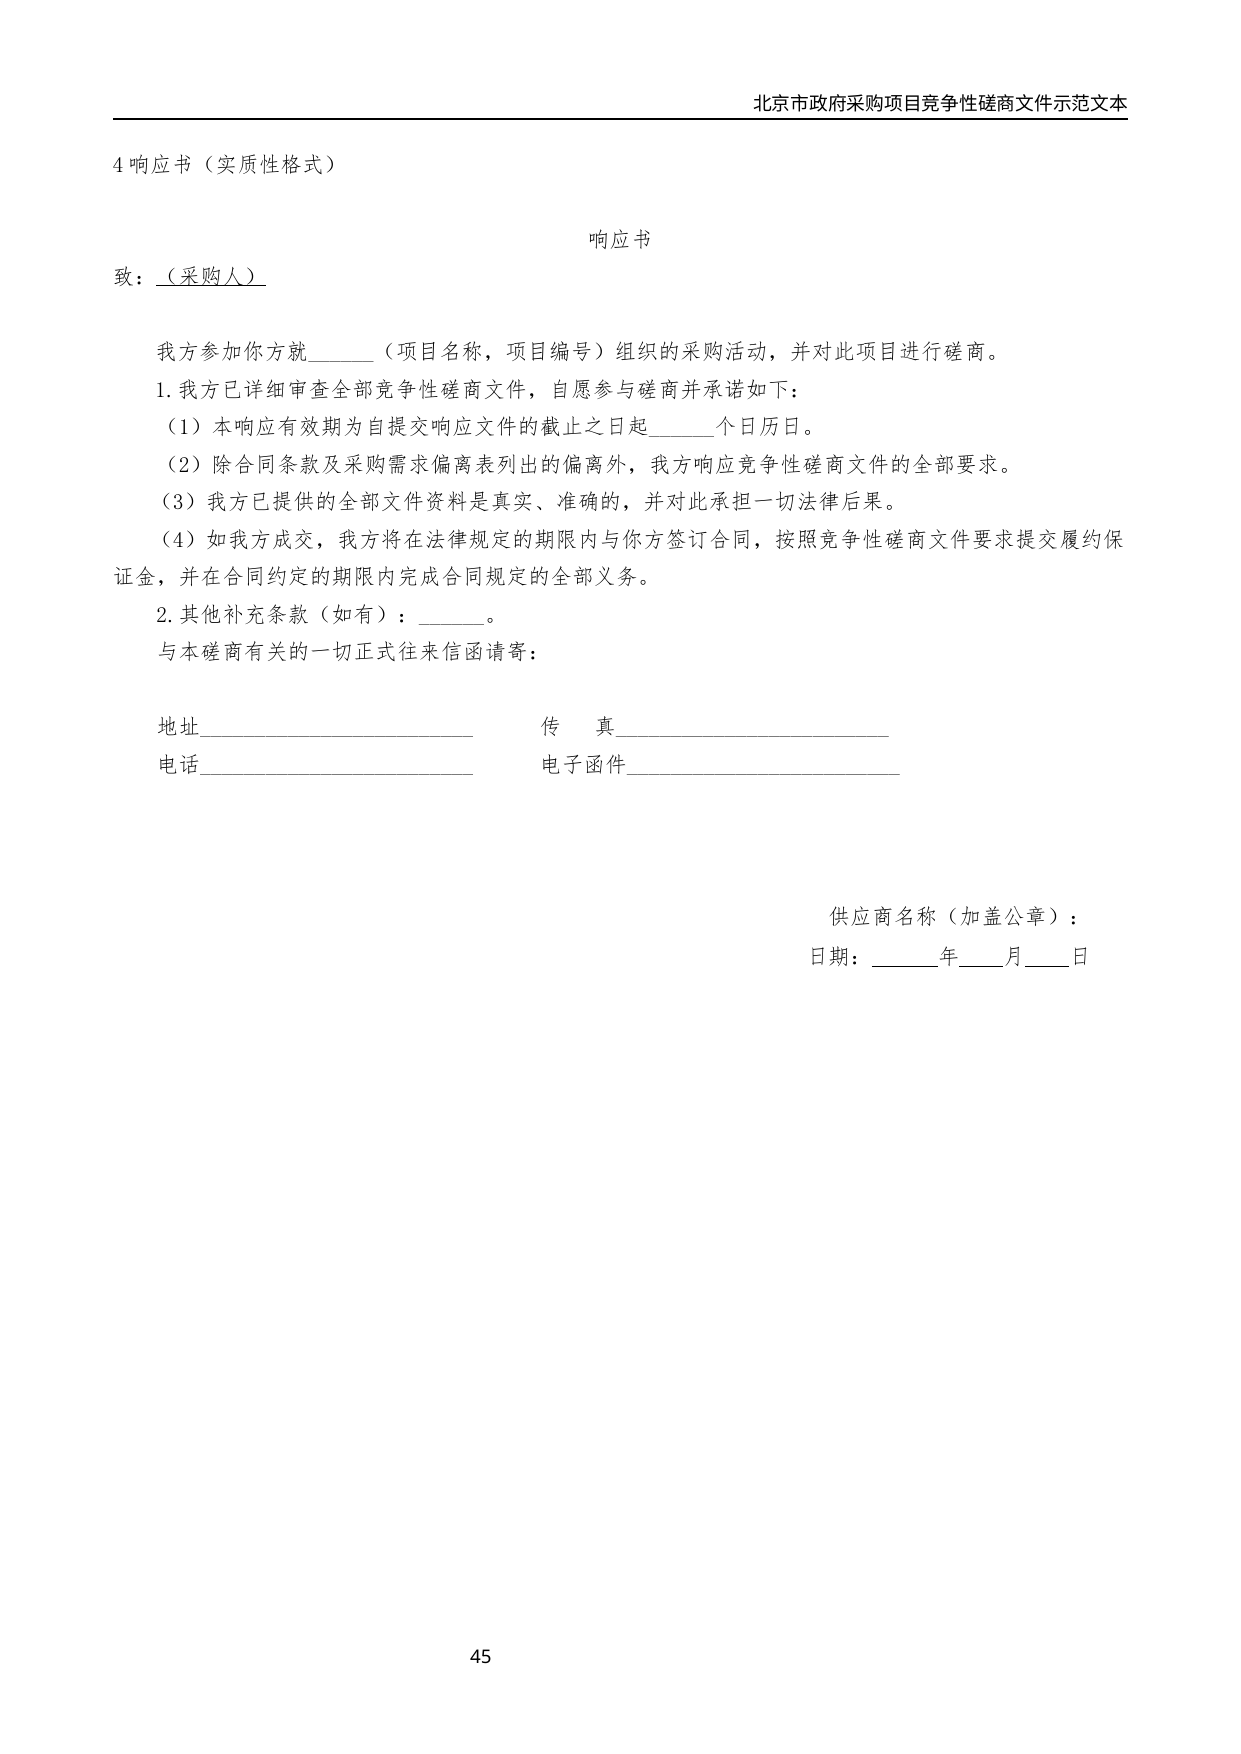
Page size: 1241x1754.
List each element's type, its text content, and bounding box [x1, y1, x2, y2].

text 1.我方已详细审查全部竞争性磋商文件，自愿参与磋商并承诺如下： [112, 375, 1128, 400]
text 日期： 年 月 日 [112, 943, 1090, 968]
text 我方参加你方就______（项目名称，项目编号）组织的采购活动，并对此项目进行磋商。 [112, 337, 1128, 362]
text 供应商名称（加盖公章）： [112, 903, 1090, 928]
text （1）本响应有效期为自提交响应文件的截止之日起______个日历日。 [150, 412, 1128, 437]
text 地址_________________________ 传 真_________________________ [156, 712, 1128, 737]
text 致：（采购人） [112, 262, 1128, 287]
text 与本磋商有关的一切正式往来信函请寄： [112, 637, 1128, 662]
text （2）除合同条款及采购需求偏离表列出的偏离外，我方响应竞争性磋商文件的全部要求。 [150, 450, 1128, 475]
text （3）我方已提供的全部文件资料是真实、准确的，并对此承担一切法律后果。 [112, 487, 1128, 512]
text 4响应书（实质性格式） [112, 150, 1128, 175]
text 2.其他补充条款（如有）：______。 [156, 600, 1128, 625]
text 响应书 [112, 225, 1128, 250]
text 电话_________________________ 电子函件_________________________ [156, 750, 1128, 775]
text （4）如我方成交，我方将在法律规定的期限内与你方签订合同，按照竞争性磋商文件要求提交履约保证金，并在合同约定的期限内完成合同规定的全部义务。 [112, 525, 1128, 587]
